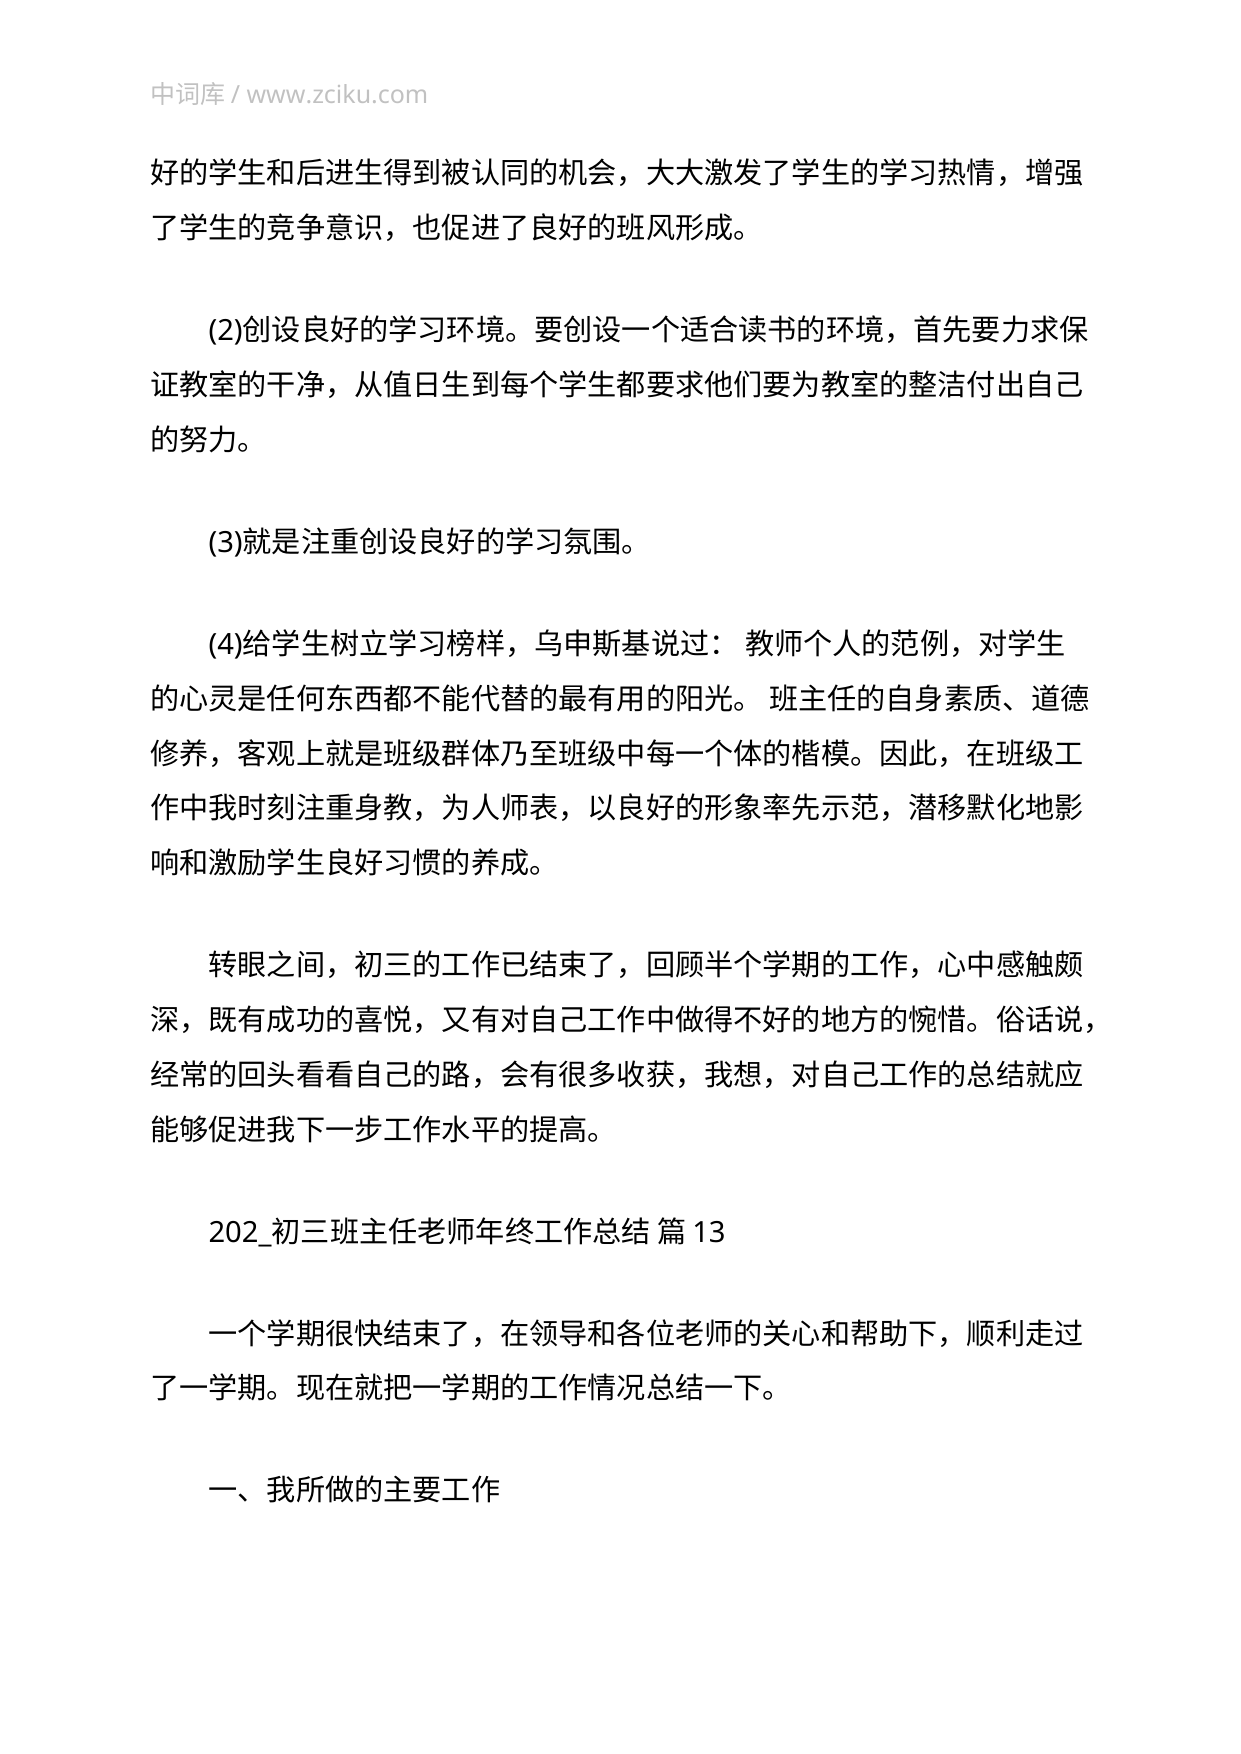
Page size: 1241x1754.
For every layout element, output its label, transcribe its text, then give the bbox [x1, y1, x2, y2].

text 202_初三班主任老师年终工作总结 篇13 [150, 1208, 1090, 1251]
text (2)创设良好的学习环境。要创设一个适合读书的环境，首先要力求保证教室的干净，从值日生到每个学生都要求他们要为教室的整洁付出自己的努力。 [150, 307, 1090, 459]
text (4)给学生树立学习榜样，乌申斯基说过： 教师个人的范例，对学生的心灵是任何东西都不能代替的最有用的阳光。 班主任的自身素质、道德修养，客观上就是班级群体乃至班级中每一个体的楷模。因此，在班级工作中我时刻注重身教，为人师表，以良好的形象率先示范，潜移默化地影响和激励学生良好习惯的养成。 [150, 620, 1090, 882]
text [150, 150, 1090, 247]
text (3)就是注重创设良好的学习氛围。 [150, 518, 1090, 561]
text 一、我所做的主要工作 [150, 1467, 1090, 1509]
text 一个学期很快结束了，在领导和各位老师的关心和帮助下，顺利走过了一学期。现在就把一学期的工作情况总结一下。 [150, 1310, 1090, 1407]
text 转眼之间，初三的工作已结束了，回顾半个学期的工作，心中感触颇深，既有成功的喜悦，又有对自己工作中做得不好的地方的惋惜。俗话说，经常的回头看看自己的路，会有很多收获，我想，对自己工作的总结就应能够促进我下一步工作水平的提高。 [150, 942, 1090, 1149]
